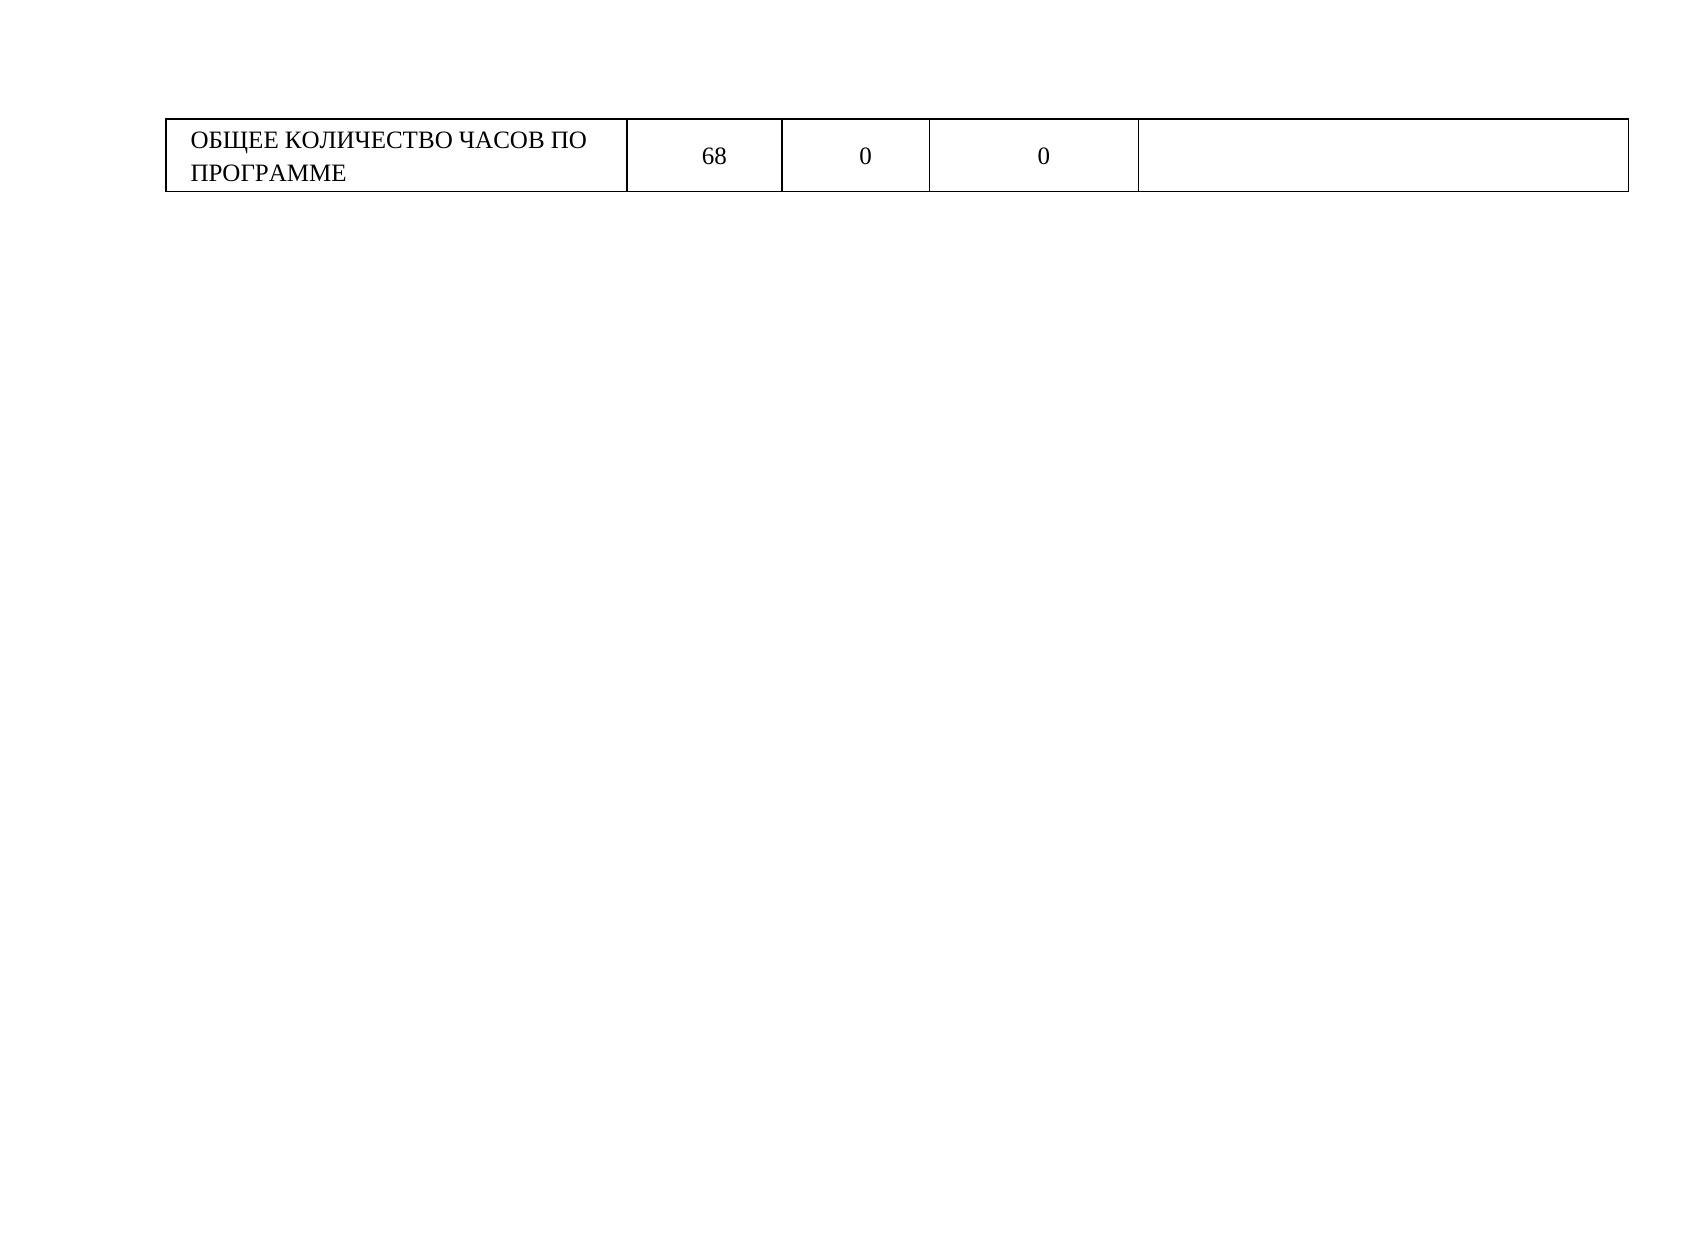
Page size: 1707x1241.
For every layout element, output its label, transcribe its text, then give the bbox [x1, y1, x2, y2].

table_cell [1139, 120, 1628, 191]
table_cell 0 [930, 120, 1138, 191]
table_cell 0 [783, 120, 929, 191]
table_cell 68 [628, 120, 781, 191]
table_cell ОБЩЕЕ КОЛИЧЕСТВО ЧАСОВ ПО ПРОГРАММЕ [167, 120, 626, 191]
